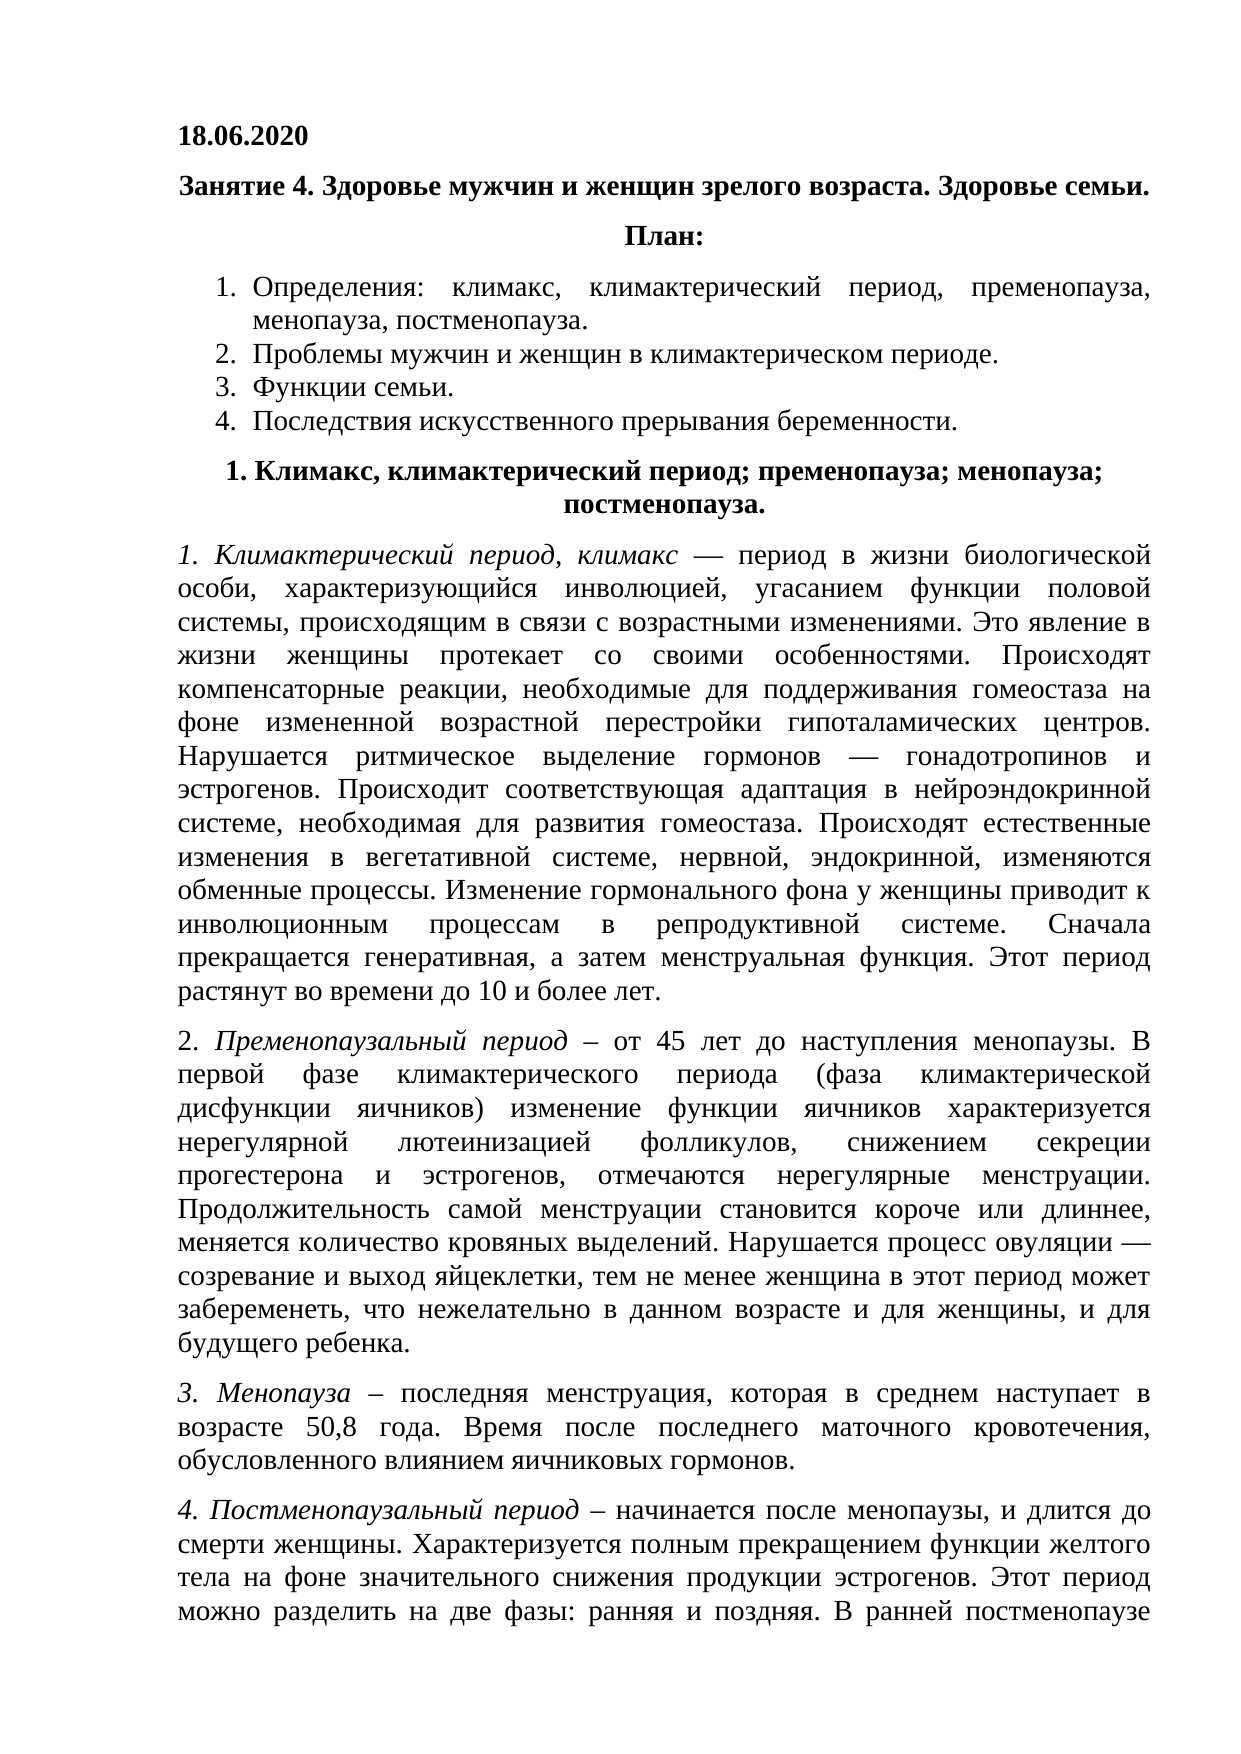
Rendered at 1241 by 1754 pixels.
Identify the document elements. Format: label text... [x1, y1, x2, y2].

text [177, 1492, 1152, 1627]
text 3. Менопауза – последняя менструация, которая в среднем наступает в возрасте 50,8 года. Время после последнего маточного кровотечения, обусловленного влиянием яичниковых гормонов. [177, 1375, 1152, 1476]
text Занятие 4. Здоровье мужчин и женщин зрелого возраста. Здоровье семьи. [177, 168, 1152, 202]
list Последствия искусственного прерывания беременности. [215, 403, 1152, 436]
text 18.06.2020 [177, 118, 1152, 152]
text 2. Пременопаузальный период – от 45 лет до наступления менопаузы. В первой фазе климактерического периода (фаза климактерической дисфункции яичников) изменение функции яичников характеризуется нерегулярной лютеинизацией фолликулов, снижением секреции прогестерона и эстрогенов, отмечаются нерегулярные менструации. Продолжительность самой менструации становится короче или длиннее, меняется количество кровяных выделений. Нарушается процесс овуляции — созревание и выход яйцеклетки, тем не менее женщина в этот период может забеременеть, что нежелательно в данном возрасте и для женщины, и для будущего ребенка. [177, 1023, 1152, 1358]
text План: [177, 218, 1152, 252]
list Определения: климакс, климактерический период, пременопауза, менопауза, постменопауза. [215, 269, 1152, 336]
list Проблемы мужчин и женщин в климактерическом периоде. [215, 336, 1152, 369]
text 1. Климакс, климактерический период; пременопауза; менопауза; постменопауза. [177, 453, 1152, 520]
list Функции семьи. [215, 369, 1152, 403]
text 1. Климактерический период, климакс — период в жизни биологической особи, характеризующийся инволюцией, угасанием функции половой системы, происходящим в связи с возрастными изменениями. Это явление в жизни женщины протекает со своими особенностями. Происходят компенсаторные реакции, необходимые для поддерживания гомеостаза на фоне измененной возрастной перестройки гипоталамических центров. Нарушается ритмическое выделение гормонов — гонадотропинов и эстрогенов. Происходит соответствующая адаптация в нейроэндокринной системе, необходимая для развития гомеостаза. Происходят естественные изменения в вегетативной системе, нервной, эндокринной, изменяются обменные процессы. Изменение гормонального фона у женщины приводит к инволюционным процессам в репродуктивной системе. Сначала прекращается генеративная, а затем менструальная функция. Этот период растянут во времени до 10 и более лет. [177, 537, 1152, 1006]
